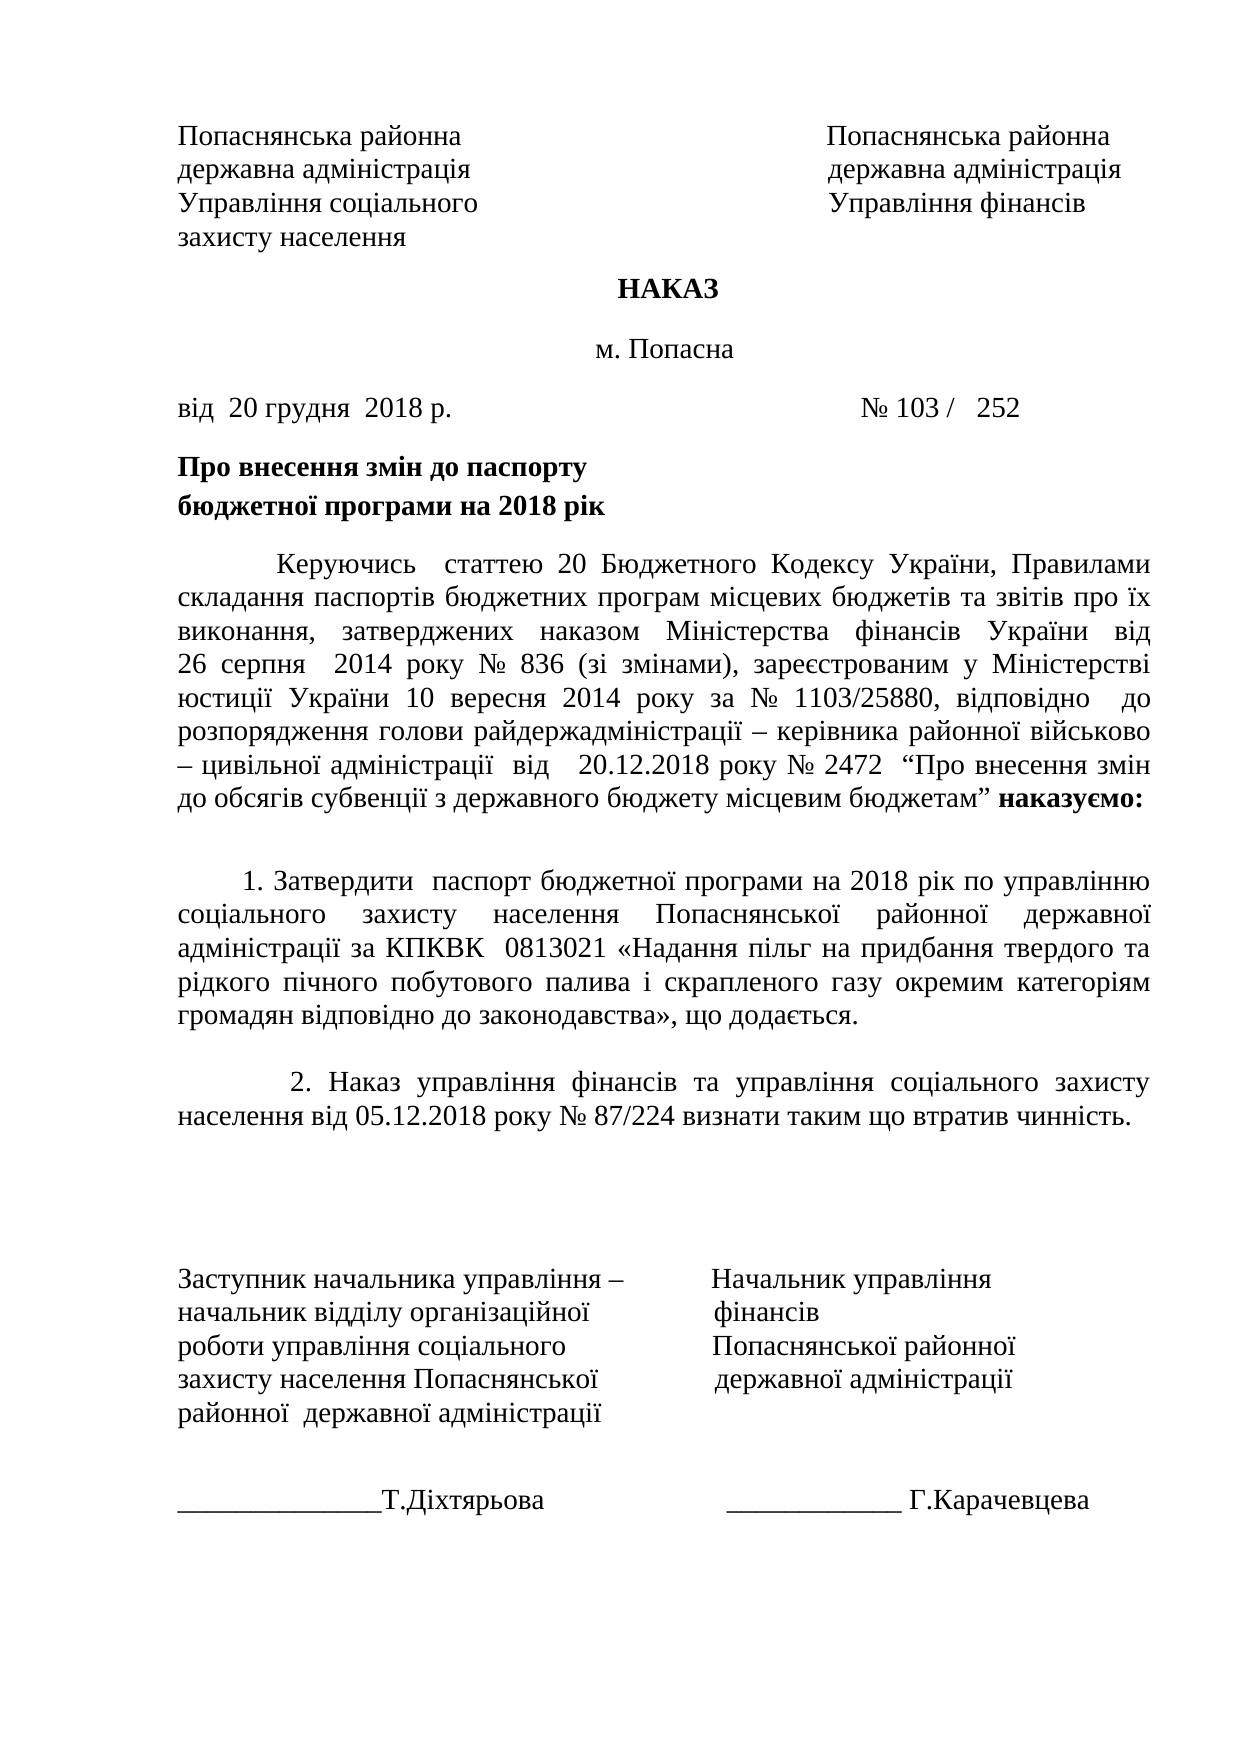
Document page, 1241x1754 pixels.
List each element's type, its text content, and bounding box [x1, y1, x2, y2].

text 1. Затвердити паспорт бюджетної програми на 2018 рік по управлінню соціального захисту населення Попаснянської районної державної адміністрації за КПКВК 0813021 «Надання пільг на придбання твердого та рідкого пічного побутового палива і скрапленого газу окремим категоріям громадян відповідно до законодавства», що додається. [177, 863, 1152, 1031]
text роботи управління соціального Попаснянської районної захисту населення Попаснянської державної адміністрації районної державної адміністрації [177, 1328, 1152, 1429]
text 2. Наказ управління фінансів та управління соціального захисту населення від 05.12.2018 року № 87/224 визнати таким що втратив чинність. [177, 1064, 1152, 1131]
text м. Попасна [177, 331, 1152, 364]
text захисту населення [177, 219, 1152, 252]
text від 20 грудня 2018 р. № 103 / 252 [177, 390, 1152, 424]
text Заступник начальника управління – Начальник управління [177, 1261, 1152, 1294]
text Попаснянська районна Попаснянська районна [177, 118, 1152, 152]
text Про внесення змін до паспорту [177, 449, 1152, 483]
text начальник відділу організаційної фінансів [177, 1294, 1152, 1328]
text НАКАЗ [177, 271, 1152, 305]
text Керуючись статтею 20 Бюджетного Кодексу України, Правилами складання паспортів бюджетних програм місцевих бюджетів та звітів про їх виконання, затверджених наказом Міністерства фінансів України від 26 серпня 2014 року № 836 (зі змінами), зареєстрованим у Міністерстві юстиції України 10 вересня 2014 року за № 1103/25880, відповідно до розпорядження голови райдержадміністрації – керівника районної військово – цивільної адміністрації від 20.12.2018 року № 2472 “Про внесення змін до обсягів субвенції з державного бюджету місцевим бюджетам” наказуємо: [177, 546, 1152, 814]
text ______________Т.Діхтярьова ____________ Г.Карачевцева [177, 1482, 1152, 1516]
text бюджетної програми на 2018 рік [177, 488, 1152, 522]
text Управління соціального Управління фінансів [177, 185, 1152, 219]
text державна адміністрація державна адміністрація [177, 152, 1152, 185]
